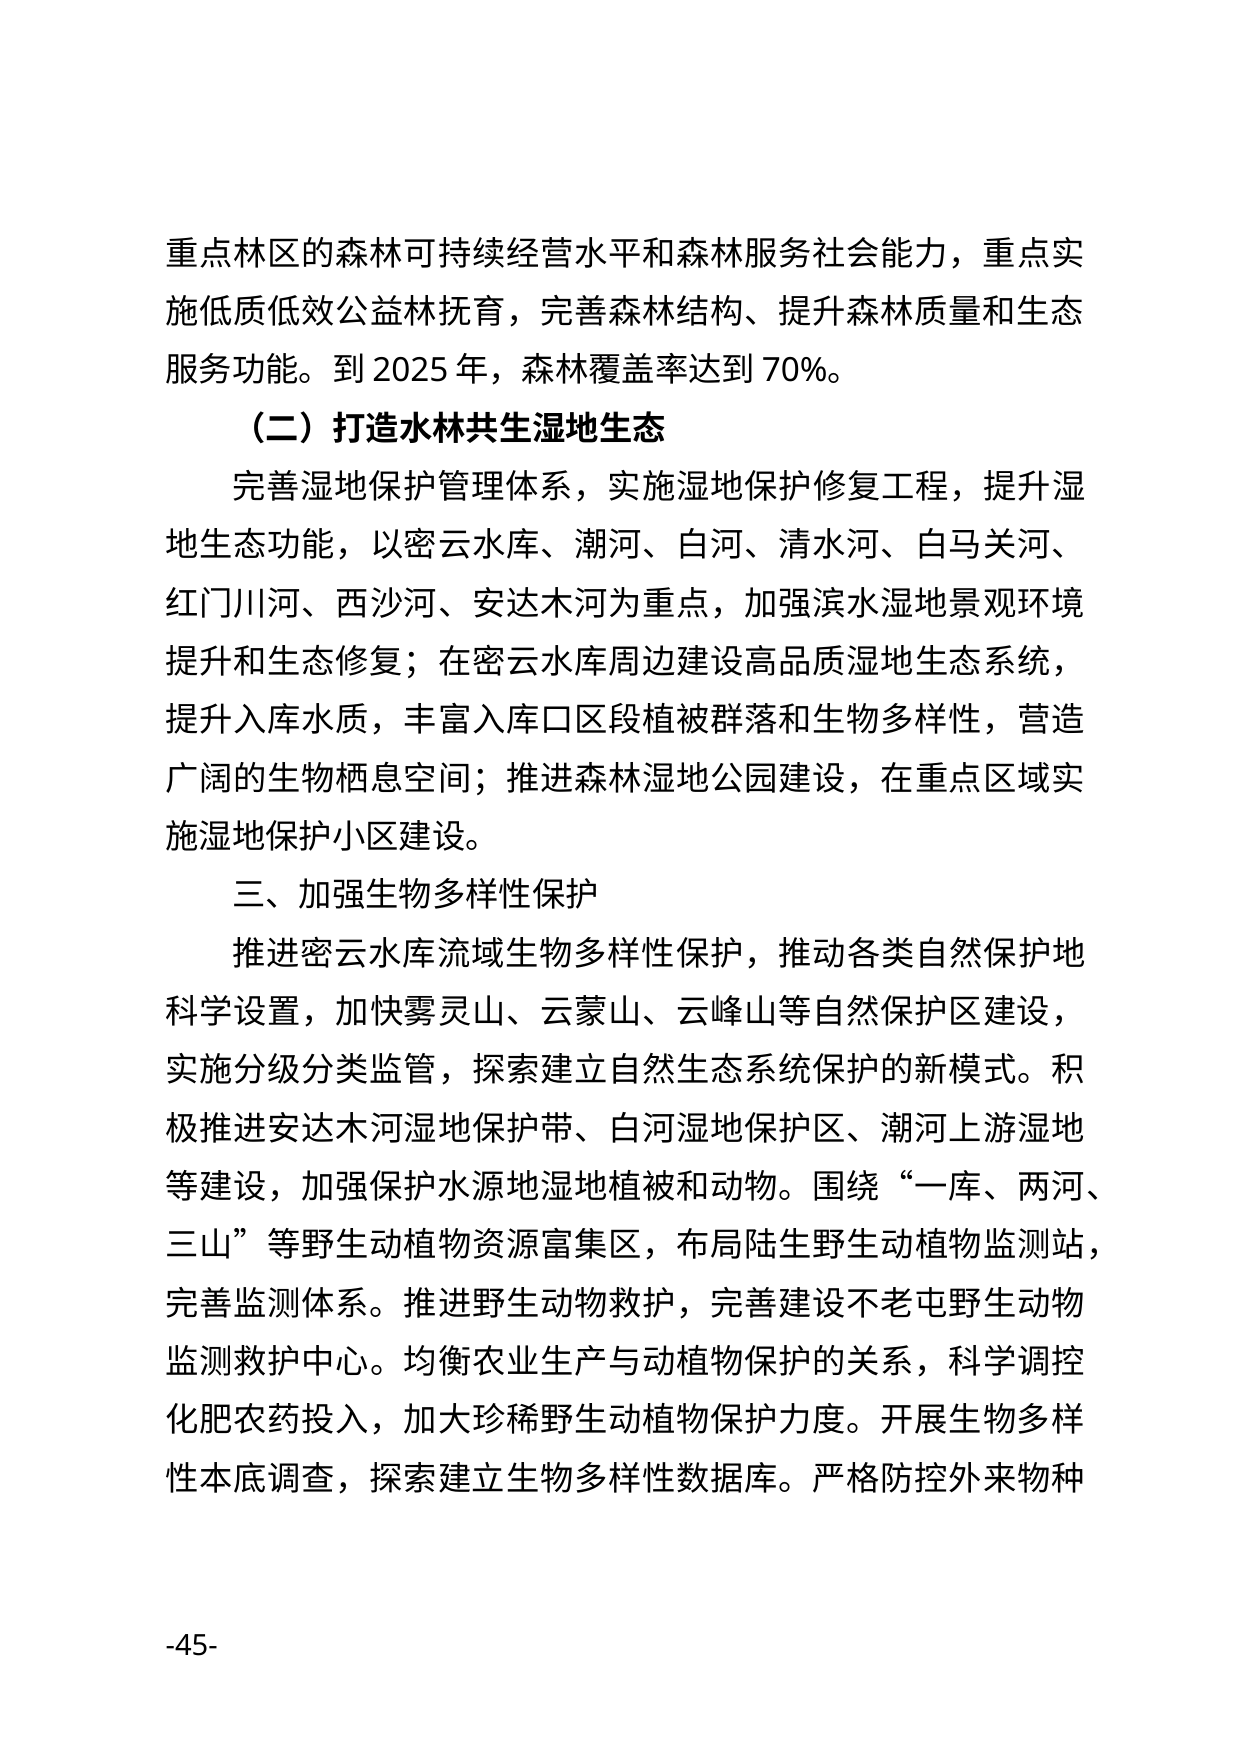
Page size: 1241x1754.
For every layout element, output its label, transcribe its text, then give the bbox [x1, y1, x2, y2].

text （二）打造水林共生湿地生态 [165, 393, 1087, 452]
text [165, 918, 1087, 1502]
text 三、加强生物多样性保护 [165, 860, 1087, 918]
text 完善湿地保护管理体系，实施湿地保护修复工程，提升湿地生态功能，以密云水库、潮河、白河、清水河、白马关河、红门川河、西沙河、安达木河为重点，加强滨水湿地景观环境提升和生态修复；在密云水库周边建设高品质湿地生态系统，提升入库水质，丰富入库口区段植被群落和生物多样性，营造广阔的生物栖息空间；推进森林湿地公园建设，在重点区域实施湿地保护小区建设。 [165, 452, 1087, 860]
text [165, 218, 1087, 393]
